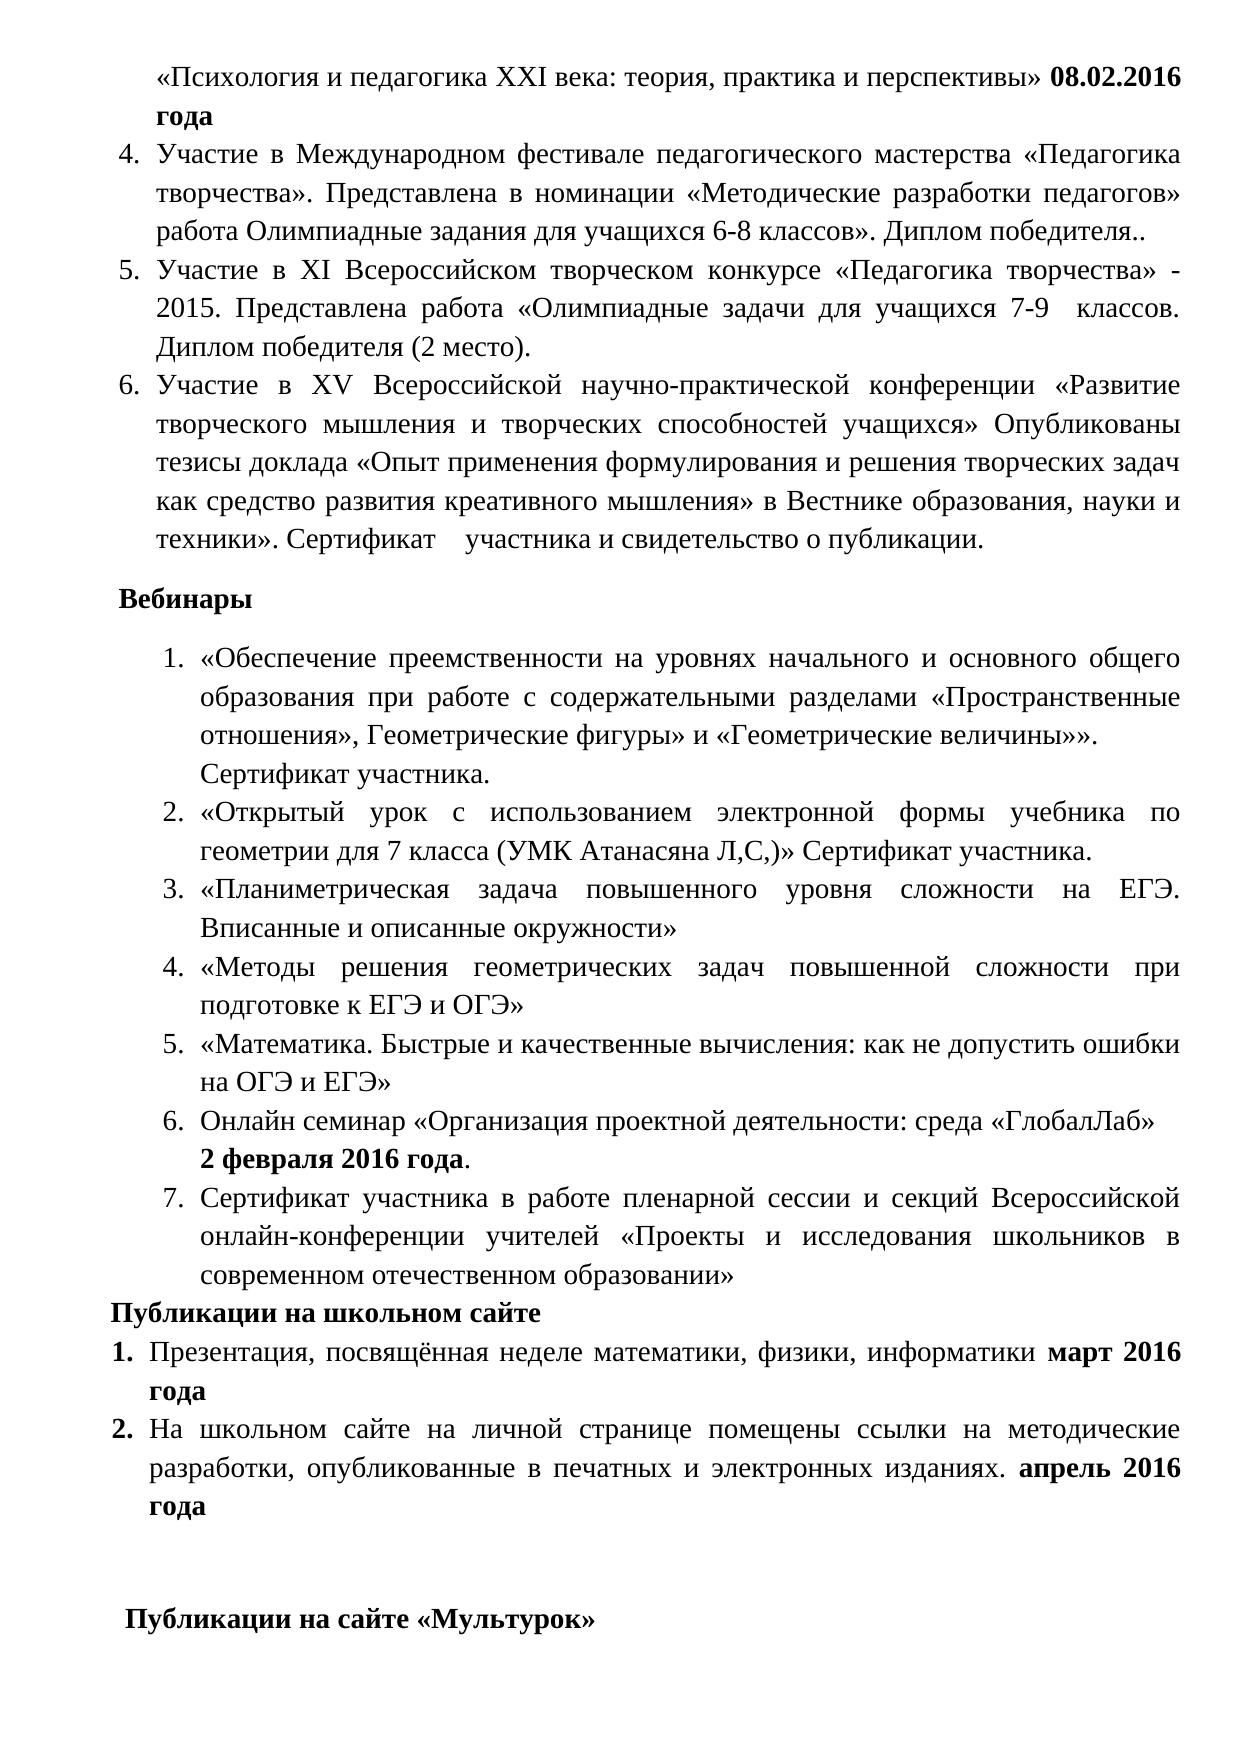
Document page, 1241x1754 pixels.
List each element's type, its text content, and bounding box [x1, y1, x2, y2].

list Публикации на школьном сайте [74, 1296, 1181, 1329]
list На школьном сайте на личной странице помещены ссылки на методические разработки, опубликованные в печатных и электронных изданиях. апрель 2016 года [111, 1411, 1181, 1522]
list «Методы решения геометрических задач повышенной сложности при подготовке к ЕГЭ и ОГЭ» [162, 949, 1181, 1021]
text Вебинары [118, 581, 1181, 614]
list «Планиметрическая задача повышенного уровня сложности на ЕГЭ. Вписанные и описанные окружности» [162, 872, 1181, 944]
list Сертификат участника в работе пленарной сессии и секций Всероссийской онлайн-конференции учителей «Проекты и исследования школьников в современном отечественном образовании» [162, 1180, 1181, 1291]
list 2 февраля 2016 года. [200, 1141, 1181, 1175]
list Участие в XV Всероссийской научно-практической конференции «Развитие творческого мышления и творческих способностей учащихся» Опубликованы тезисы доклада «Опыт применения формулирования и решения творческих задач как средство развития креативного мышления» в Вестнике образования, науки и техники». Сертификат участника и свидетельство о публикации. [118, 367, 1181, 555]
list Презентация, посвящённая неделе математики, физики, информатики март 2016 года [111, 1334, 1181, 1406]
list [118, 59, 1181, 131]
list «Математика. Быстрые и качественные вычисления: как не допустить ошибки на ОГЭ и ЕГЭ» [162, 1026, 1181, 1098]
list Сертификат участника. [200, 756, 1181, 789]
list «Открытый урок с использованием электронной формы учебника по геометрии для 7 класса (УМК Атанасяна Л,С,)» Сертификат участника. [162, 794, 1181, 867]
list «Обеспечение преемственности на уровнях начального и основного общего образования при работе с содержательными разделами «Пространственные отношения», Геометрические фигуры» и «Геометрические величины»». [162, 640, 1181, 751]
list Участие в XI Всероссийском творческом конкурсе «Педагогика творчества» - 2015. Представлена работа «Олимпиадные задачи для учащихся 7-9 классов. Диплом победителя (2 место). [118, 252, 1181, 362]
list Участие в Международном фестивале педагогического мастерства «Педагогика творчества». Представлена в номинации «Методические разработки педагогов» работа Олимпиадные задания для учащихся 6-8 классов». Диплом победителя.. [118, 136, 1181, 247]
list Онлайн семинар «Организация проектной деятельности: среда «ГлобалЛаб» [162, 1103, 1181, 1136]
text Публикации на сайте «Мультурок» [59, 1601, 1181, 1634]
